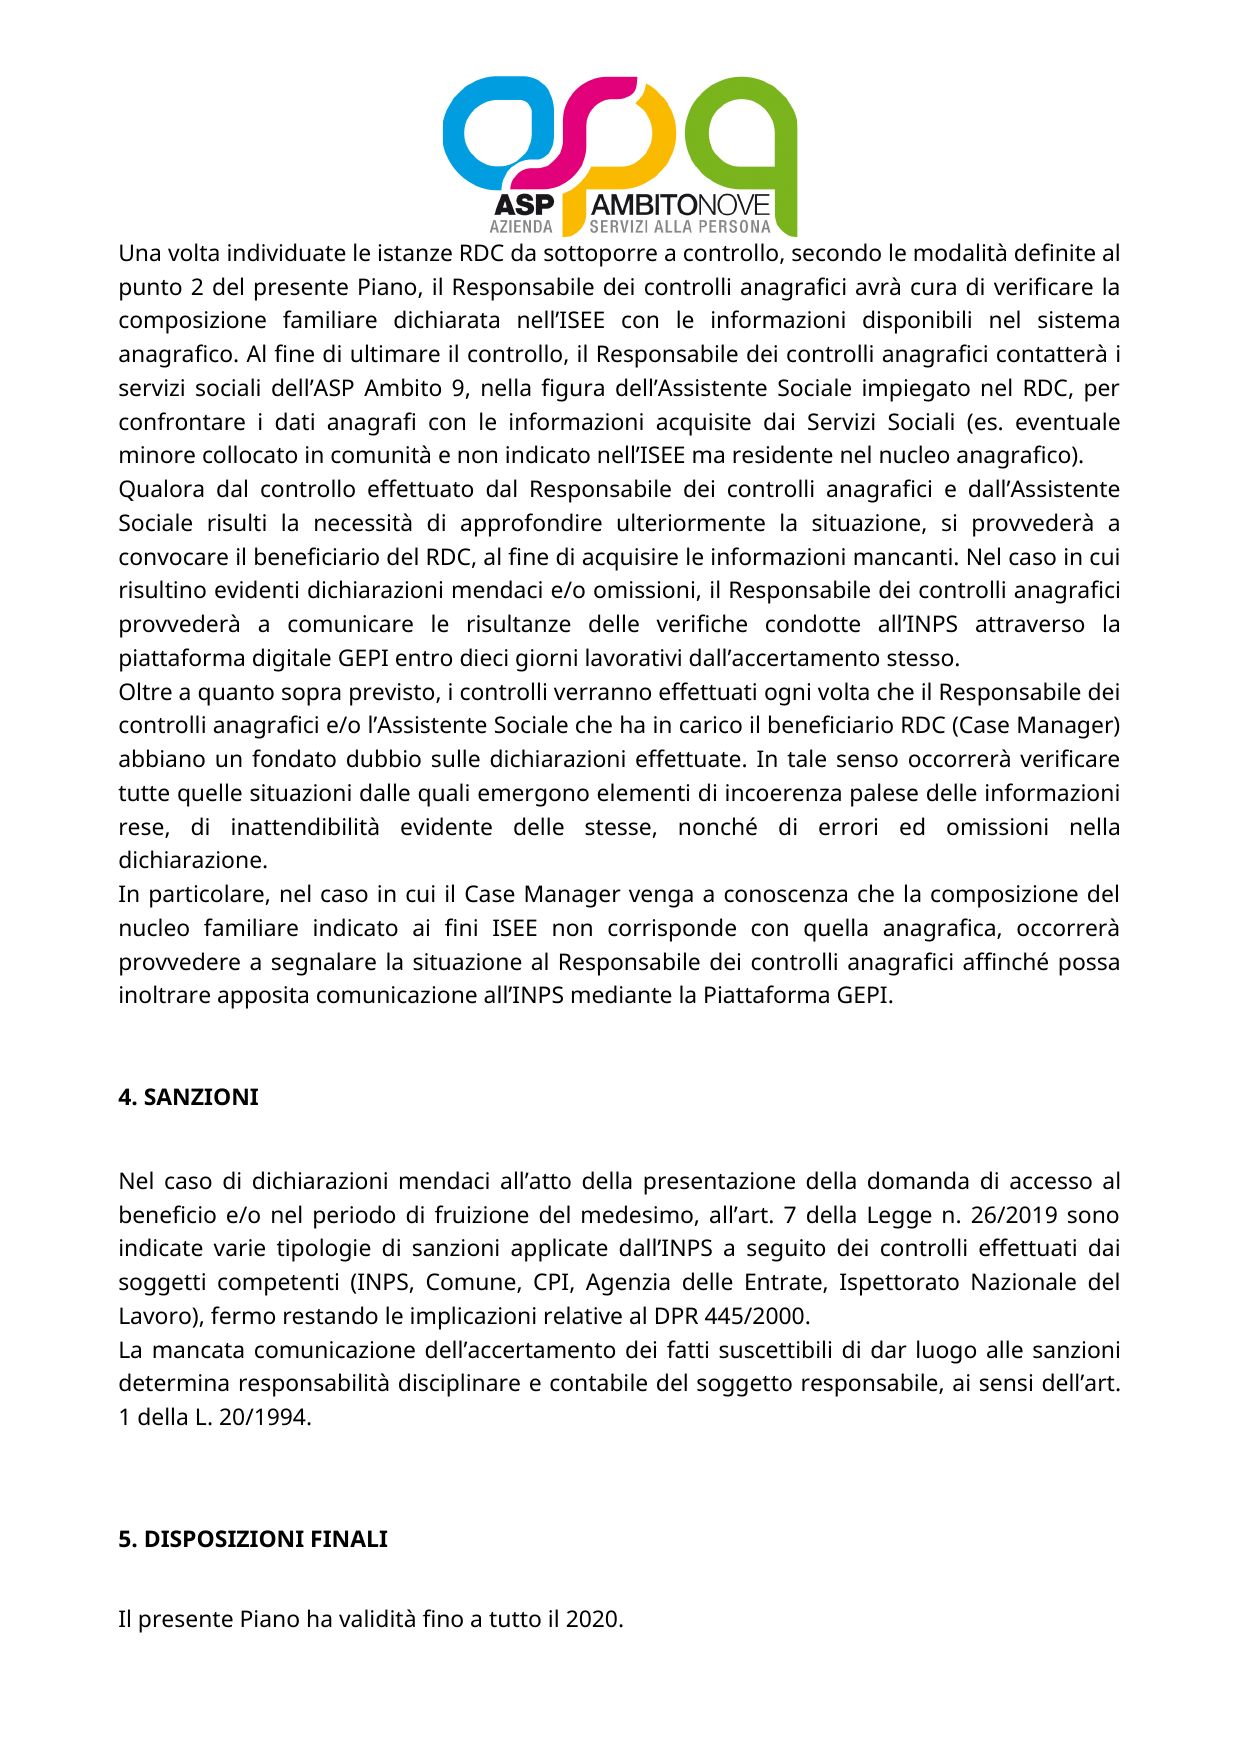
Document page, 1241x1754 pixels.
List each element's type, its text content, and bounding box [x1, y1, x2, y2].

picture [442, 73, 798, 237]
text Qualora dal controllo effettuato dal Responsabile dei controlli anagrafici e dall’Assistente Sociale risulti la necessità di approfondire ulteriormente la situazione, si provvederà a convocare il beneficiario del RDC, al fine di acquisire le informazioni mancanti. Nel caso in cui risultino evidenti dichiarazioni mendaci e/o omissioni, il Responsabile dei controlli anagrafici provvederà a comunicare le risultanze delle verifiche condotte all’INPS attraverso la piattaforma digitale GEPI entro dieci giorni lavorativi dall’accertamento stesso. [118, 473, 1122, 673]
text Il presente Piano ha validità fino a tutto il 2020. [118, 1603, 1122, 1634]
text Una volta individuate le istanze RDC da sottoporre a controllo, secondo le modalità definite al punto 2 del presente Piano, il Responsabile dei controlli anagrafici avrà cura di verificare la composizione familiare dichiarata nell’ISEE con le informazioni disponibili nel sistema anagrafico. Al fine di ultimare il controllo, il Responsabile dei controlli anagrafici contatterà i servizi sociali dell’ASP Ambito 9, nella figura dell’Assistente Sociale impiegato nel RDC, per confrontare i dati anagrafi con le informazioni acquisite dai Servizi Sociali (es. eventuale minore collocato in comunità e non indicato nell’ISEE ma residente nel nucleo anagrafico). [118, 237, 1122, 471]
text Nel caso di dichiarazioni mendaci all’atto della presentazione della domanda di accesso al beneficio e/o nel periodo di fruizione del medesimo, all’art. 7 della Legge n. 26/2019 sono indicate varie tipologie di sanzioni applicate dall’INPS a seguito dei controlli effettuati dai soggetti competenti (INPS, Comune, CPI, Agenzia delle Entrate, Ispettorato Nazionale del Lavoro), fermo restando le implicazioni relative al DPR 445/2000. [118, 1165, 1122, 1331]
text La mancata comunicazione dell’accertamento dei fatti suscettibili di dar luogo alle sanzioni determina responsabilità disciplinare e contabile del soggetto responsabile, ai sensi dell’art. 1 della L. 20/1994. [118, 1334, 1122, 1432]
text 5. DISPOSIZIONI FINALI [118, 1523, 1122, 1554]
text Oltre a quanto sopra previsto, i controlli verranno effettuati ogni volta che il Responsabile dei controlli anagrafici e/o l’Assistente Sociale che ha in carico il beneficiario RDC (Case Manager) abbiano un fondato dubbio sulle dichiarazioni effettuate. In tale senso occorrerà verificare tutte quelle situazioni dalle quali emergono elementi di incoerenza palese delle informazioni rese, di inattendibilità evidente delle stesse, nonché di errori ed omissioni nella dichiarazione. [118, 676, 1122, 876]
text 4. SANZIONI [118, 1081, 1122, 1112]
text In particolare, nel caso in cui il Case Manager venga a conoscenza che la composizione del nucleo familiare indicato ai fini ISEE non corrisponde con quella anagrafica, occorrerà provvedere a segnalare la situazione al Responsabile dei controlli anagrafici affinché possa inoltrare apposita comunicazione all’INPS mediante la Piattaforma GEPI. [118, 878, 1122, 1011]
picture [465, 101, 531, 166]
